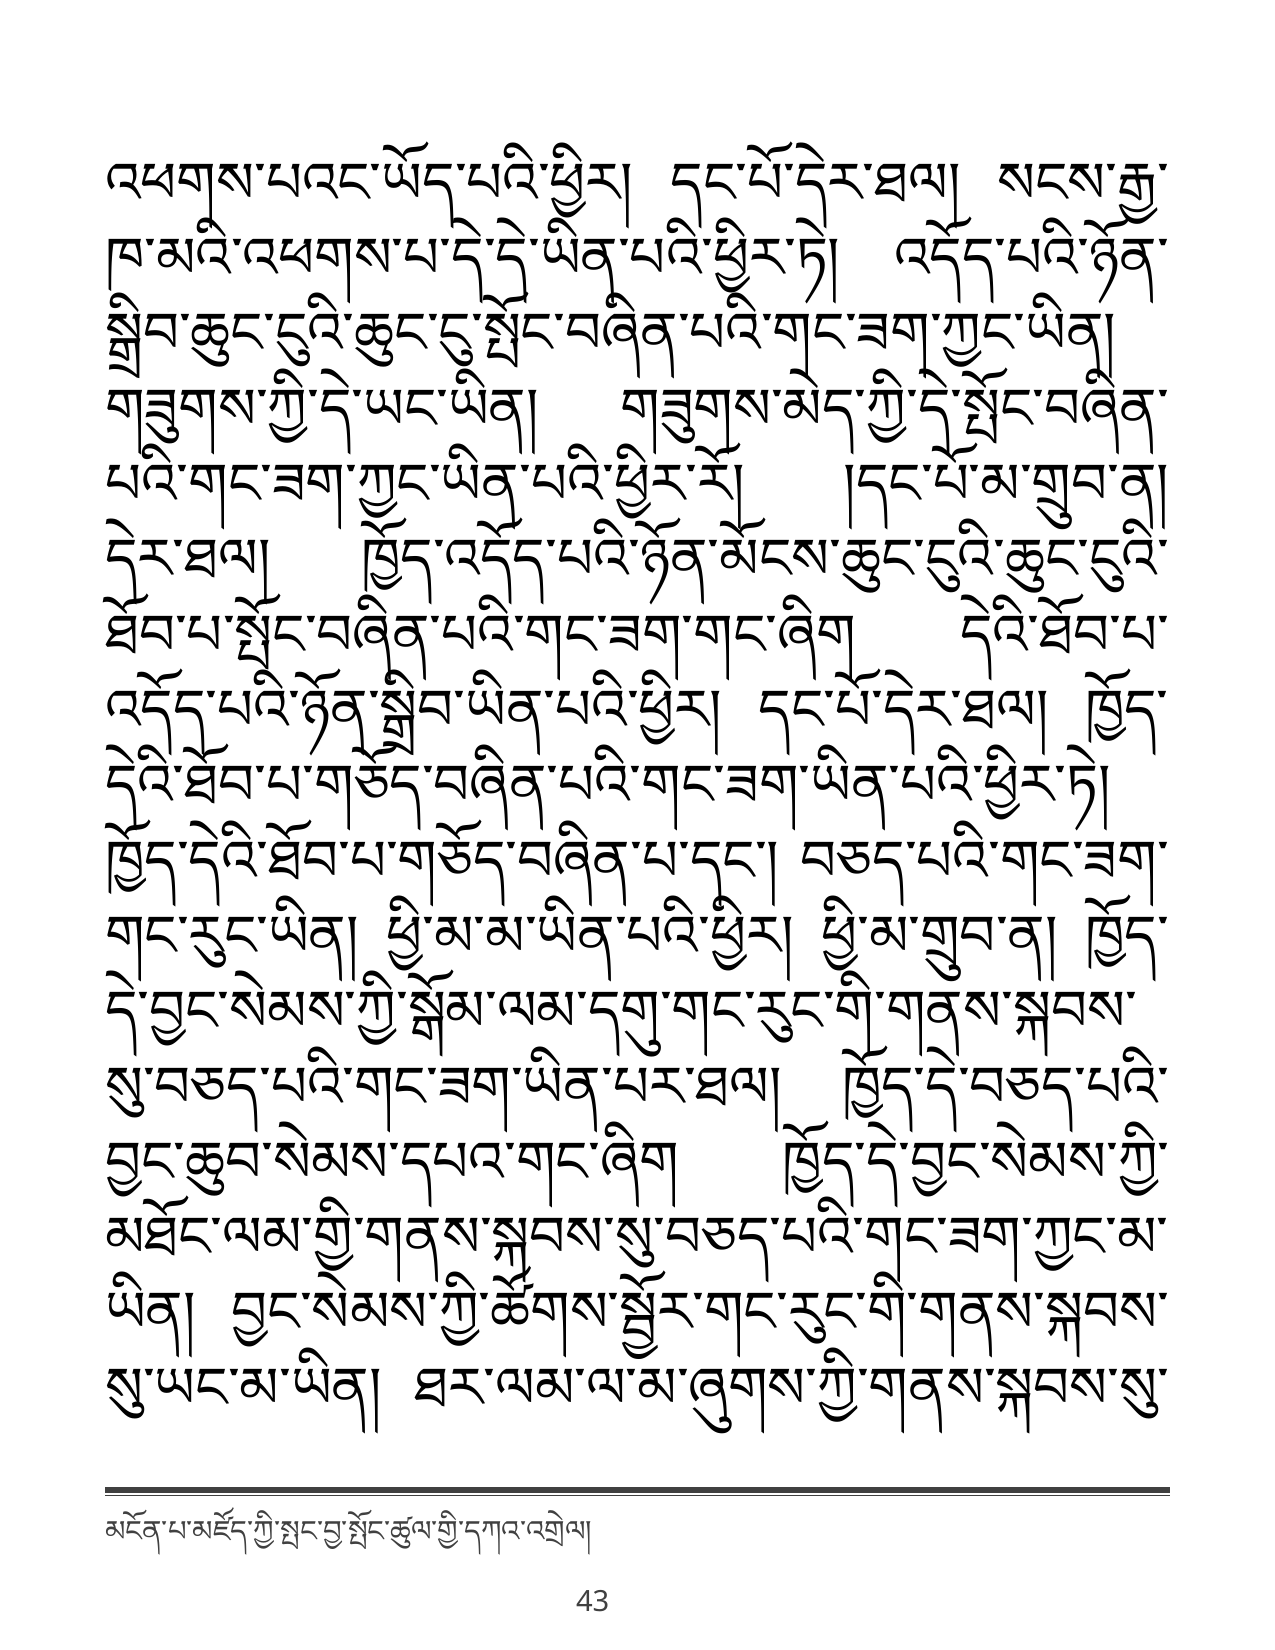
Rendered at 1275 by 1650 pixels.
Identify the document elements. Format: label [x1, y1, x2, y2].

text [105, 150, 1170, 1421]
